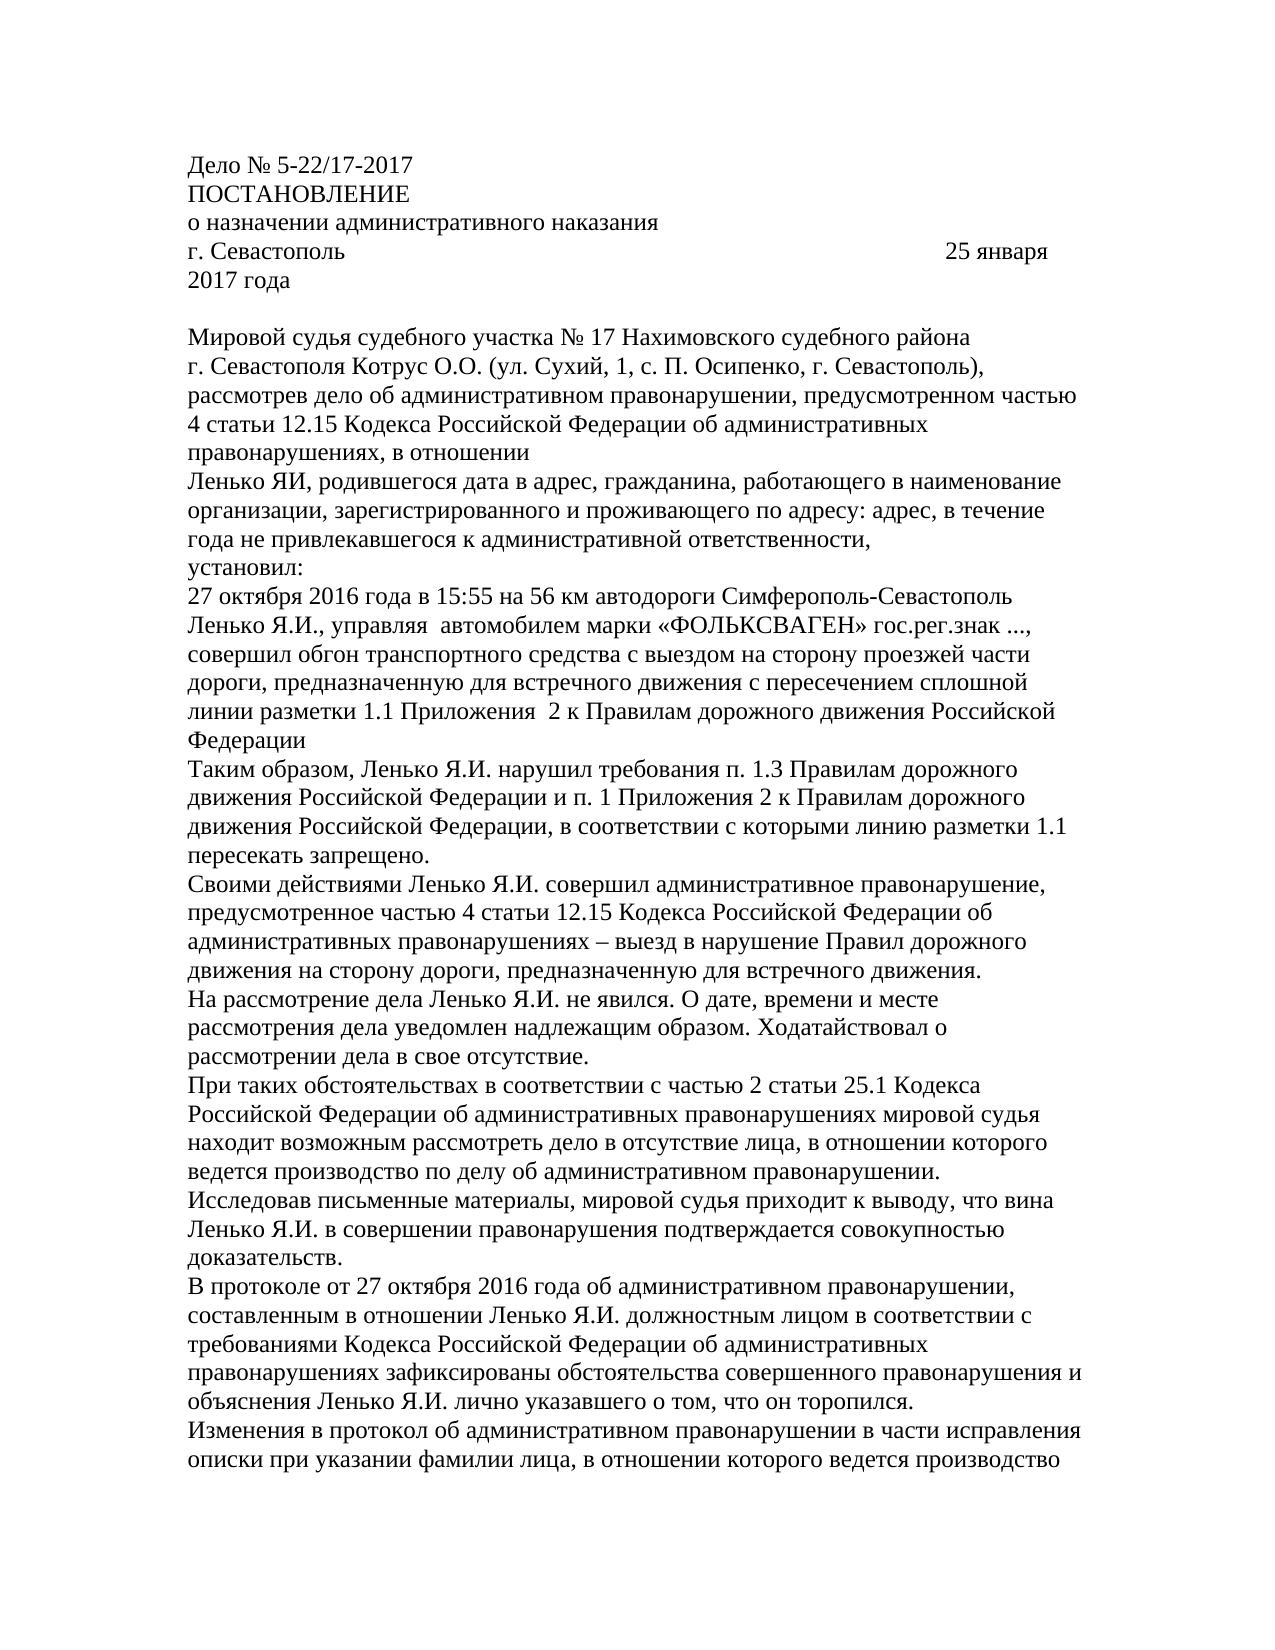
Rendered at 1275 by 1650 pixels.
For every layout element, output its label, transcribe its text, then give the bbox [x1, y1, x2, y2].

text ПОСТАНОВЛЕНИЕ [187, 179, 1087, 207]
text Таким образом, Ленько Я.И. нарушил требования п. 1.3 Правилам дорожного движения Российской Федерации и п. 1 Приложения 2 к Правилам дорожного движения Российской Федерации, в соответствии с которыми линию разметки 1.1 пересекать запрещено. [187, 754, 1087, 869]
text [187, 1415, 1087, 1472]
text Дело № 5-22/17-2017 [187, 150, 1087, 179]
text Своими действиями Ленько Я.И. совершил административное правонарушение, предусмотренное частью 4 статьи 12.15 Кодекса Российской Федерации об административных правонарушениях – выезд в нарушение Правил дорожного движения на сторону дороги, предназначенную для встречного движения. [187, 869, 1087, 984]
text Мировой судья судебного участка № 17 Нахимовского судебного района г. Севастополя Котрус О.О. (ул. Сухий, 1, с. П. Осипенко, г. Севастополь), рассмотрев дело об административном правонарушении, предусмотренном частью 4 статьи 12.15 Кодекса Российской Федерации об административных правонарушениях, в отношении [187, 322, 1087, 466]
text На рассмотрение дела Ленько Я.И. не явился. О дате, времени и месте рассмотрения дела уведомлен надлежащим образом. Ходатайствовал о рассмотрении дела в свое отсутствие. [187, 984, 1087, 1070]
text Ленько ЯИ, родившегося дата в адрес, гражданина, работающего в наименование организации, зарегистрированного и проживающего по адресу: адрес, в течение года не привлекавшегося к административной ответственности, [187, 466, 1087, 552]
text При таких обстоятельствах в соответствии с частью 2 статьи 25.1 Кодекса Российской Федерации об административных правонарушениях мировой судья находит возможным рассмотреть дело в отсутствие лица, в отношении которого ведется производство по делу об административном правонарушении. [187, 1070, 1087, 1185]
text Исследовав письменные материалы, мировой судья приходит к выводу, что вина Ленько Я.И. в совершении правонарушения подтверждается совокупностью доказательств. [187, 1185, 1087, 1271]
text установил: [187, 552, 1087, 581]
text 27 октября 2016 года в 15:55 на 56 км автодороги Симферополь-Севастополь Ленько Я.И., управляя автомобилем марки «ФОЛЬКСВАГЕН» гос.рег.знак ..., совершил обгон транспортного средства с выездом на сторону проезжей части дороги, предназначенную для встречного движения с пересечением сплошной линии разметки 1.1 Приложения 2 к Правилам дорожного движения Российской Федерации [187, 581, 1087, 754]
text В протоколе от 27 октября 2016 года об административном правонарушении, составленным в отношении Ленько Я.И. должностным лицом в соответствии с требованиями Кодекса Российской Федерации об административных правонарушениях зафиксированы обстоятельства совершенного правонарушения и объяснения Ленько Я.И. лично указавшего о том, что он торопился. [187, 1271, 1087, 1415]
text о назначении административного наказания [187, 207, 1087, 236]
text г. Севастополь 25 января 2017 года [187, 236, 1087, 294]
